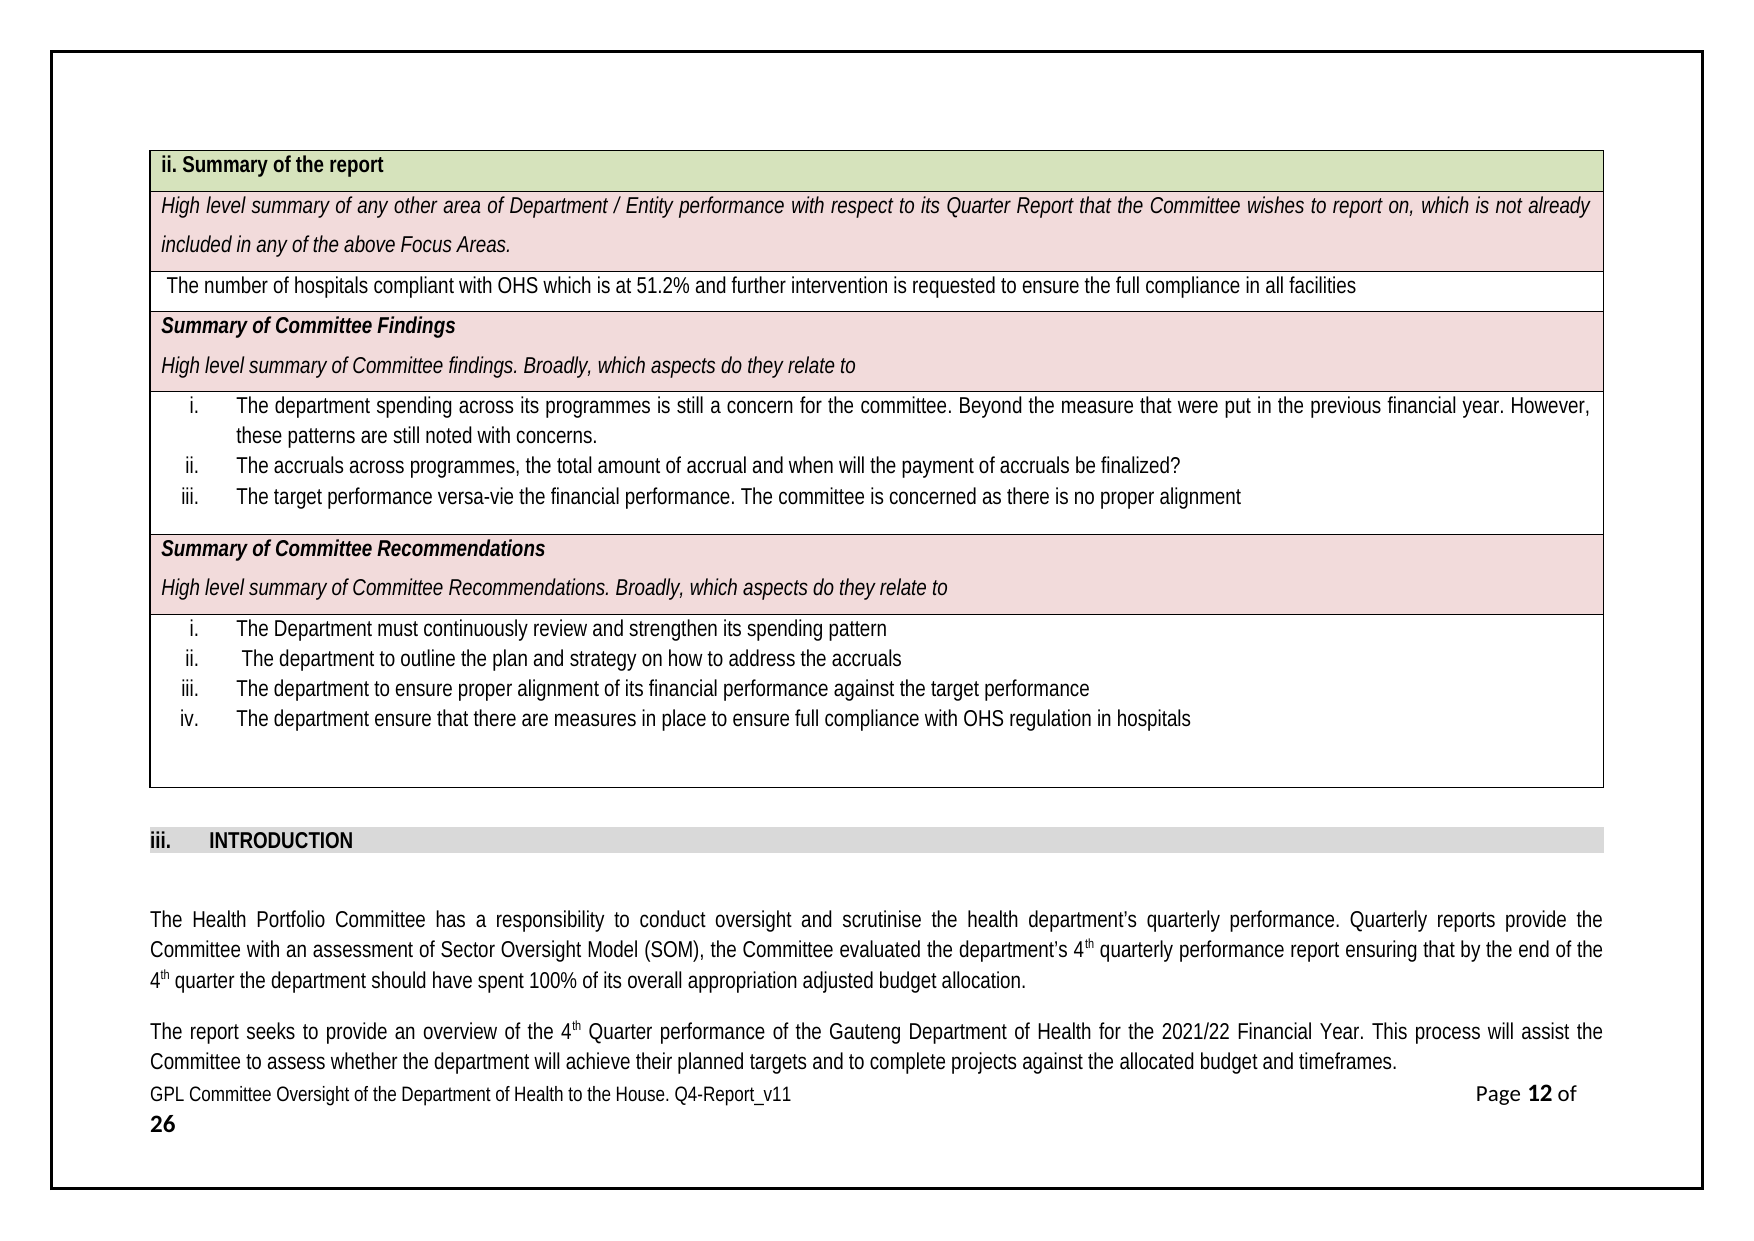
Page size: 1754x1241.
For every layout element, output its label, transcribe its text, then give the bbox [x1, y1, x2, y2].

text The Health Portfolio Committee has a responsibility to conduct oversight and scrutinise the health department’s quarterly performance. Quarterly reports provide the Committee with an assessment of Sector Oversight Model (SOM), the Committee evaluated the department’s 4th quarterly performance report ensuring that by the end of the 4th quarter the department should have spent 100% of its overall appropriation adjusted budget allocation. [150, 906, 1604, 993]
table_cell The Department must continuously review and strengthen its spending pattern The department to outline the plan and strategy on how to address the accruals The department to ensure proper alignment of its financial performance against the target performance The department ensure that there are measures in place to ensure full compliance with OHS regulation in hospitals [151, 615, 1603, 787]
table_cell Summary of Committee Recommendations High level summary of Committee Recommendations. Broadly, which aspects do they relate to [151, 535, 1603, 614]
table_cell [151, 192, 1603, 271]
subtitle INTRODUCTION [150, 827, 1604, 853]
table_cell The number of hospitals compliant with OHS which is at 51.2% and further intervention is requested to ensure the full compliance in all facilities [151, 272, 1603, 311]
table_cell The department spending across its programmes is still a concern for the committee. Beyond the measure that were put in the previous financial year. However, these patterns are still noted with concerns. The accruals across programmes, the total amount of accrual and when will the payment of accruals be finalized? The target performance versa-vie the financial performance. The committee is concerned as there is no proper alignment [151, 392, 1603, 534]
table_cell Summary of Committee Findings High level summary of Committee findings. Broadly, which aspects do they relate to [151, 312, 1603, 391]
text The report seeks to provide an overview of the 4th Quarter performance of the Gauteng Department of Health for the 2021/22 Financial Year. This process will assist the Committee to assess whether the department will achieve their planned targets and to complete projects against the allocated budget and timeframes. [150, 1018, 1604, 1074]
table_header ii. Summary of the report [151, 151, 1603, 191]
